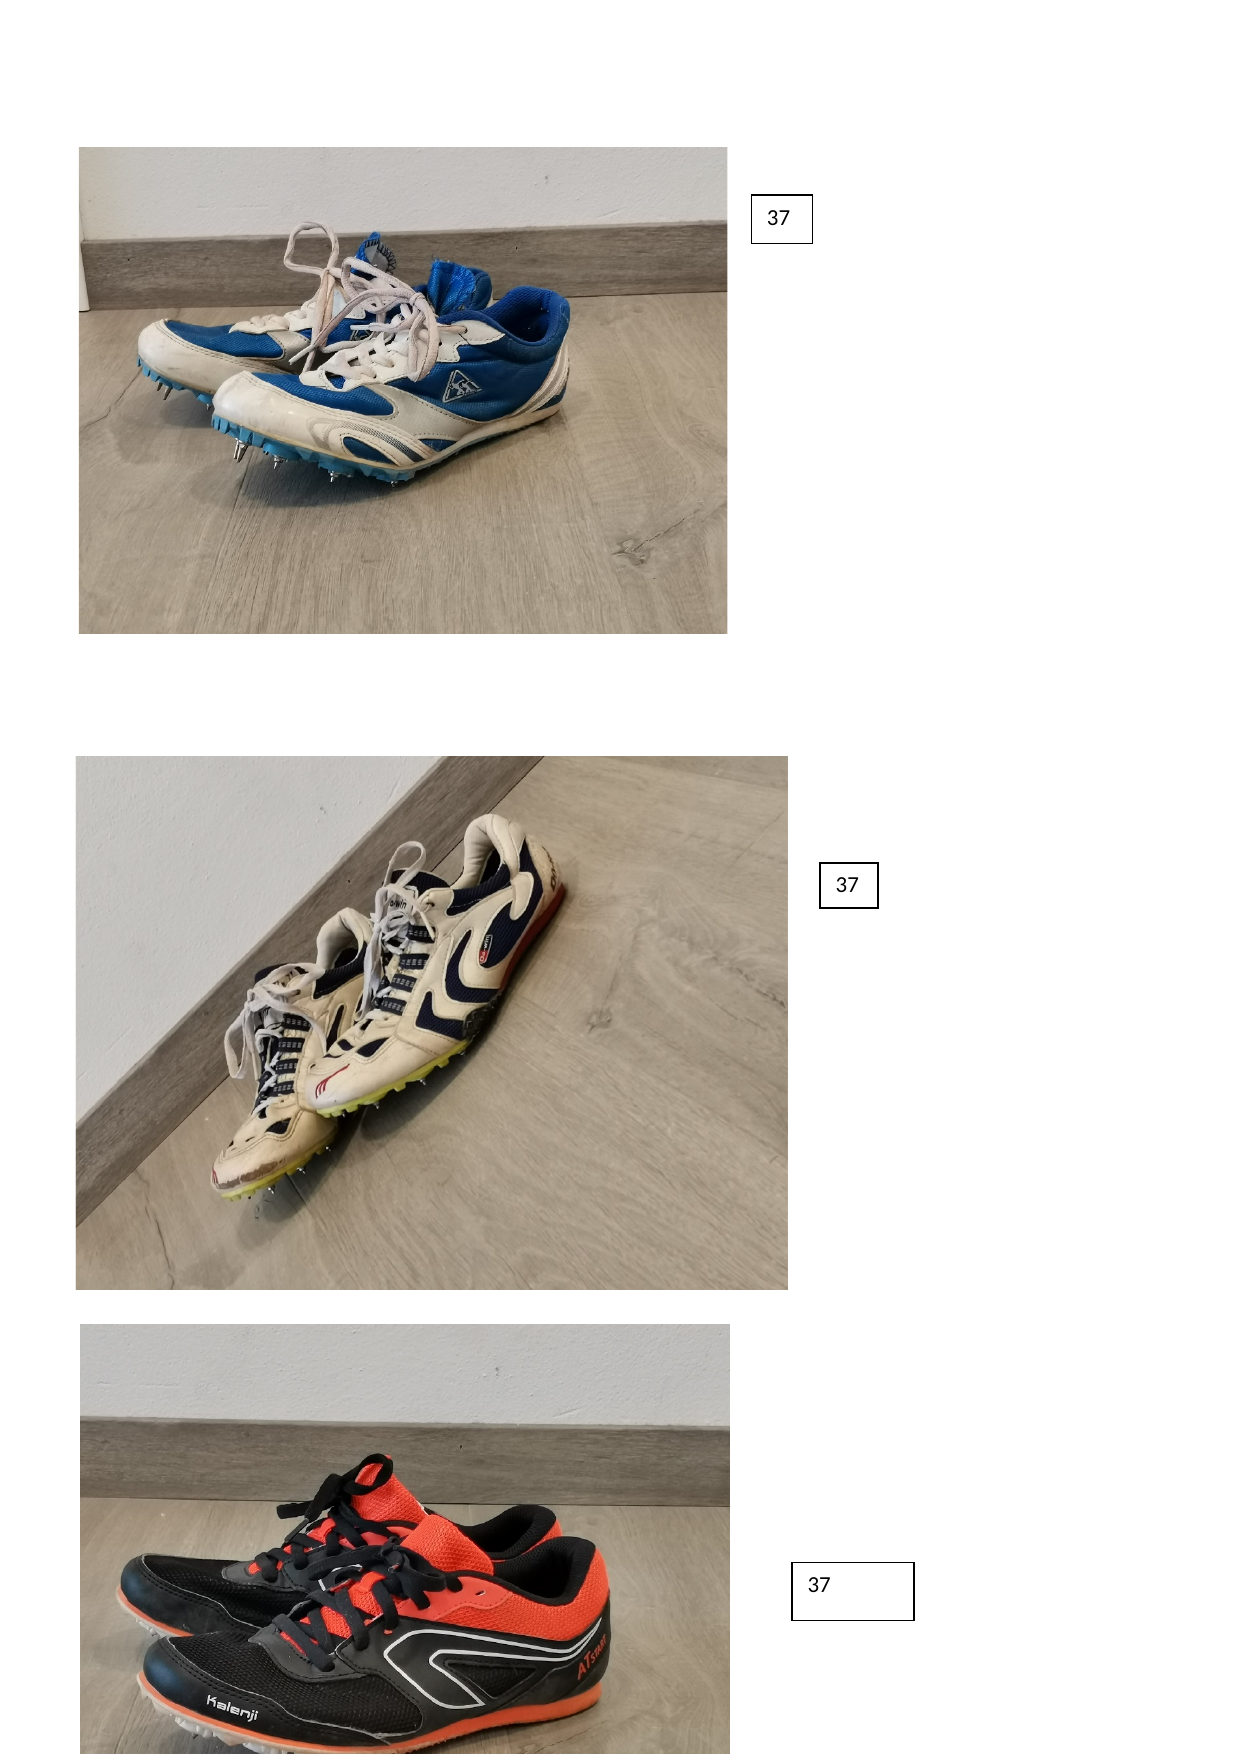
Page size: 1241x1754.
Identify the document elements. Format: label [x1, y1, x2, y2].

picture [80, 1324, 730, 1754]
picture [78, 147, 728, 634]
picture [76, 756, 787, 1290]
